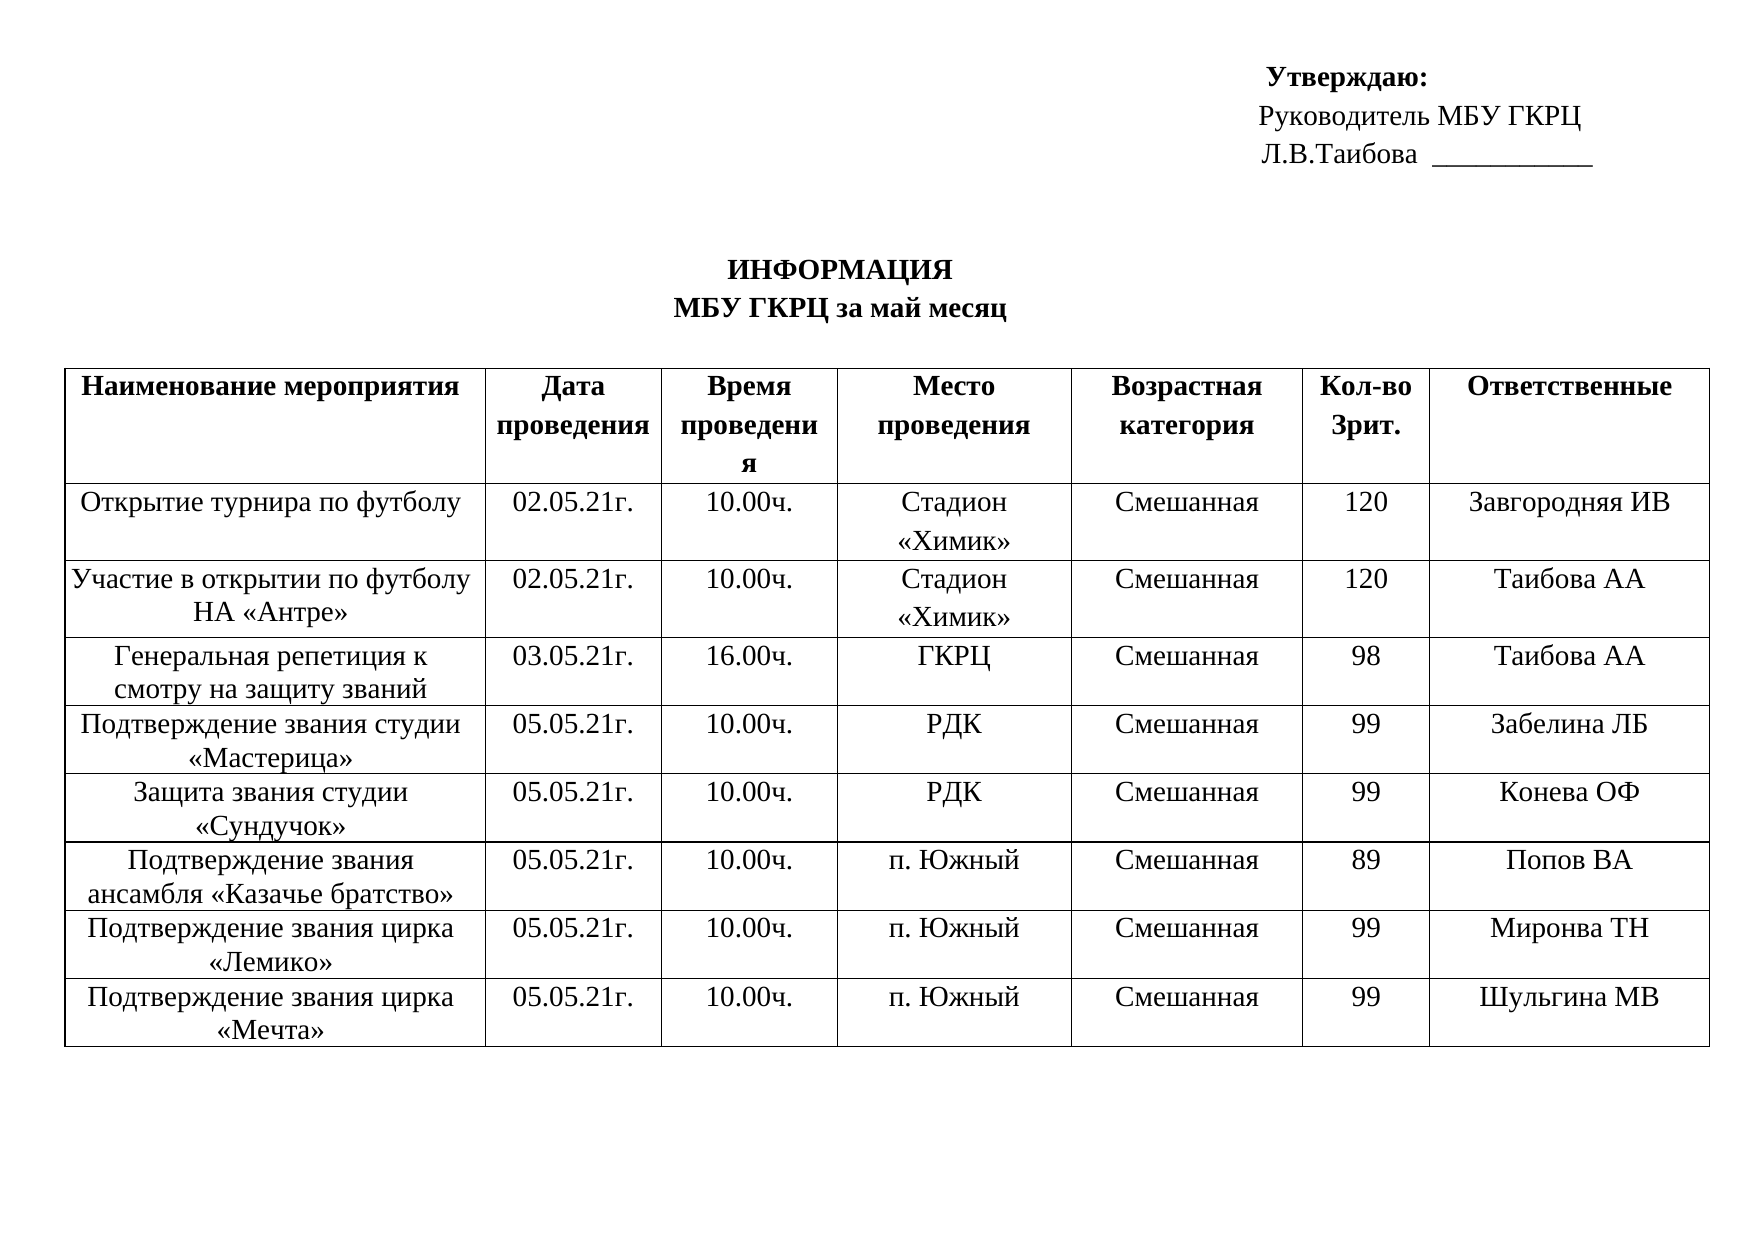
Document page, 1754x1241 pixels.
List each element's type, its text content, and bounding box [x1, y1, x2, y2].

table_cell Стадион «Химик» [838, 484, 1071, 560]
table_cell п. Южный [838, 843, 1071, 909]
table_cell 10.00ч. [662, 911, 837, 978]
table_cell 10.00ч. [662, 843, 837, 909]
table_cell Смешанная [1072, 638, 1302, 705]
table_cell 05.05.21г. [486, 774, 661, 841]
table_cell Таибова АА [1430, 561, 1709, 637]
table_header Кол-во Зрит. [1303, 369, 1429, 483]
table_cell 05.05.21г. [486, 706, 661, 773]
table_cell Смешанная [1072, 979, 1302, 1046]
table_cell Смешанная [1072, 484, 1302, 560]
table_cell 99 [1303, 911, 1429, 978]
table_cell 89 [1303, 843, 1429, 909]
table_cell Генеральная репетиция к смотру на защиту званий [66, 638, 485, 705]
table_cell 10.00ч. [662, 561, 837, 637]
table_cell Подтверждение звания студии «Мастерица» [66, 706, 485, 773]
text Руководитель МБУ ГКРЦ [44, 98, 1636, 131]
table_cell Стадион «Химик» [838, 561, 1071, 637]
table_cell Конева ОФ [1430, 774, 1709, 841]
table_cell Миронва ТН [1430, 911, 1709, 978]
text МБУ ГКРЦ за май месяц [44, 290, 1636, 324]
table_cell 99 [1303, 706, 1429, 773]
text ИНФОРМАЦИЯ [44, 252, 1636, 285]
table_header Дата проведения [486, 369, 661, 483]
table_cell 16.00ч. [662, 638, 837, 705]
table_cell 10.00ч. [662, 484, 837, 560]
table_header Ответственные [1430, 369, 1709, 483]
table_cell 05.05.21г. [486, 911, 661, 978]
table_cell Смешанная [1072, 561, 1302, 637]
table_cell 120 [1303, 484, 1429, 560]
table_header Время проведения [662, 369, 837, 483]
table_header Возрастная категория [1072, 369, 1302, 483]
table_cell 99 [1303, 774, 1429, 841]
table_cell Защита звания студии «Сундучок» [66, 774, 485, 841]
table_cell 10.00ч. [662, 706, 837, 773]
table_cell Забелина ЛБ [1430, 706, 1709, 773]
table_cell Смешанная [1072, 774, 1302, 841]
table_cell Смешанная [1072, 843, 1302, 909]
table_cell Подтверждение звания цирка «Лемико» [66, 911, 485, 978]
table_cell Смешанная [1072, 706, 1302, 773]
table_cell Участие в открытии по футболу НА «Антре» [66, 561, 485, 637]
table_cell Попов ВА [1430, 843, 1709, 909]
text Л.В.Таибова ___________ [44, 136, 1636, 170]
table_cell п. Южный [838, 911, 1071, 978]
table_cell Таибова АА [1430, 638, 1709, 705]
table_cell 05.05.21г. [486, 979, 661, 1046]
table_cell 02.05.21г. [486, 484, 661, 560]
table_cell 05.05.21г. [486, 843, 661, 909]
table_cell 98 [1303, 638, 1429, 705]
table_cell РДК [838, 706, 1071, 773]
table_cell 99 [1303, 979, 1429, 1046]
table_cell Открытие турнира по футболу [66, 484, 485, 560]
table_cell ГКРЦ [838, 638, 1071, 705]
table_cell Завгородняя ИВ [1430, 484, 1709, 560]
table_cell Шульгина МВ [1430, 979, 1709, 1046]
table_cell 120 [1303, 561, 1429, 637]
table_cell п. Южный [838, 979, 1071, 1046]
table_cell Подтверждение звания цирка «Мечта» [66, 979, 485, 1046]
table_cell 10.00ч. [662, 774, 837, 841]
table_cell 10.00ч. [662, 979, 837, 1046]
table_cell РДК [838, 774, 1071, 841]
table_cell 03.05.21г. [486, 638, 661, 705]
table_cell Подтверждение звания ансамбля «Казачье братство» [66, 843, 485, 909]
table_cell Смешанная [1072, 911, 1302, 978]
table_header Наименование мероприятия [66, 369, 485, 483]
table_cell 02.05.21г. [486, 561, 661, 637]
text Утверждаю: [44, 59, 1636, 93]
table_header Место проведения [838, 369, 1071, 483]
